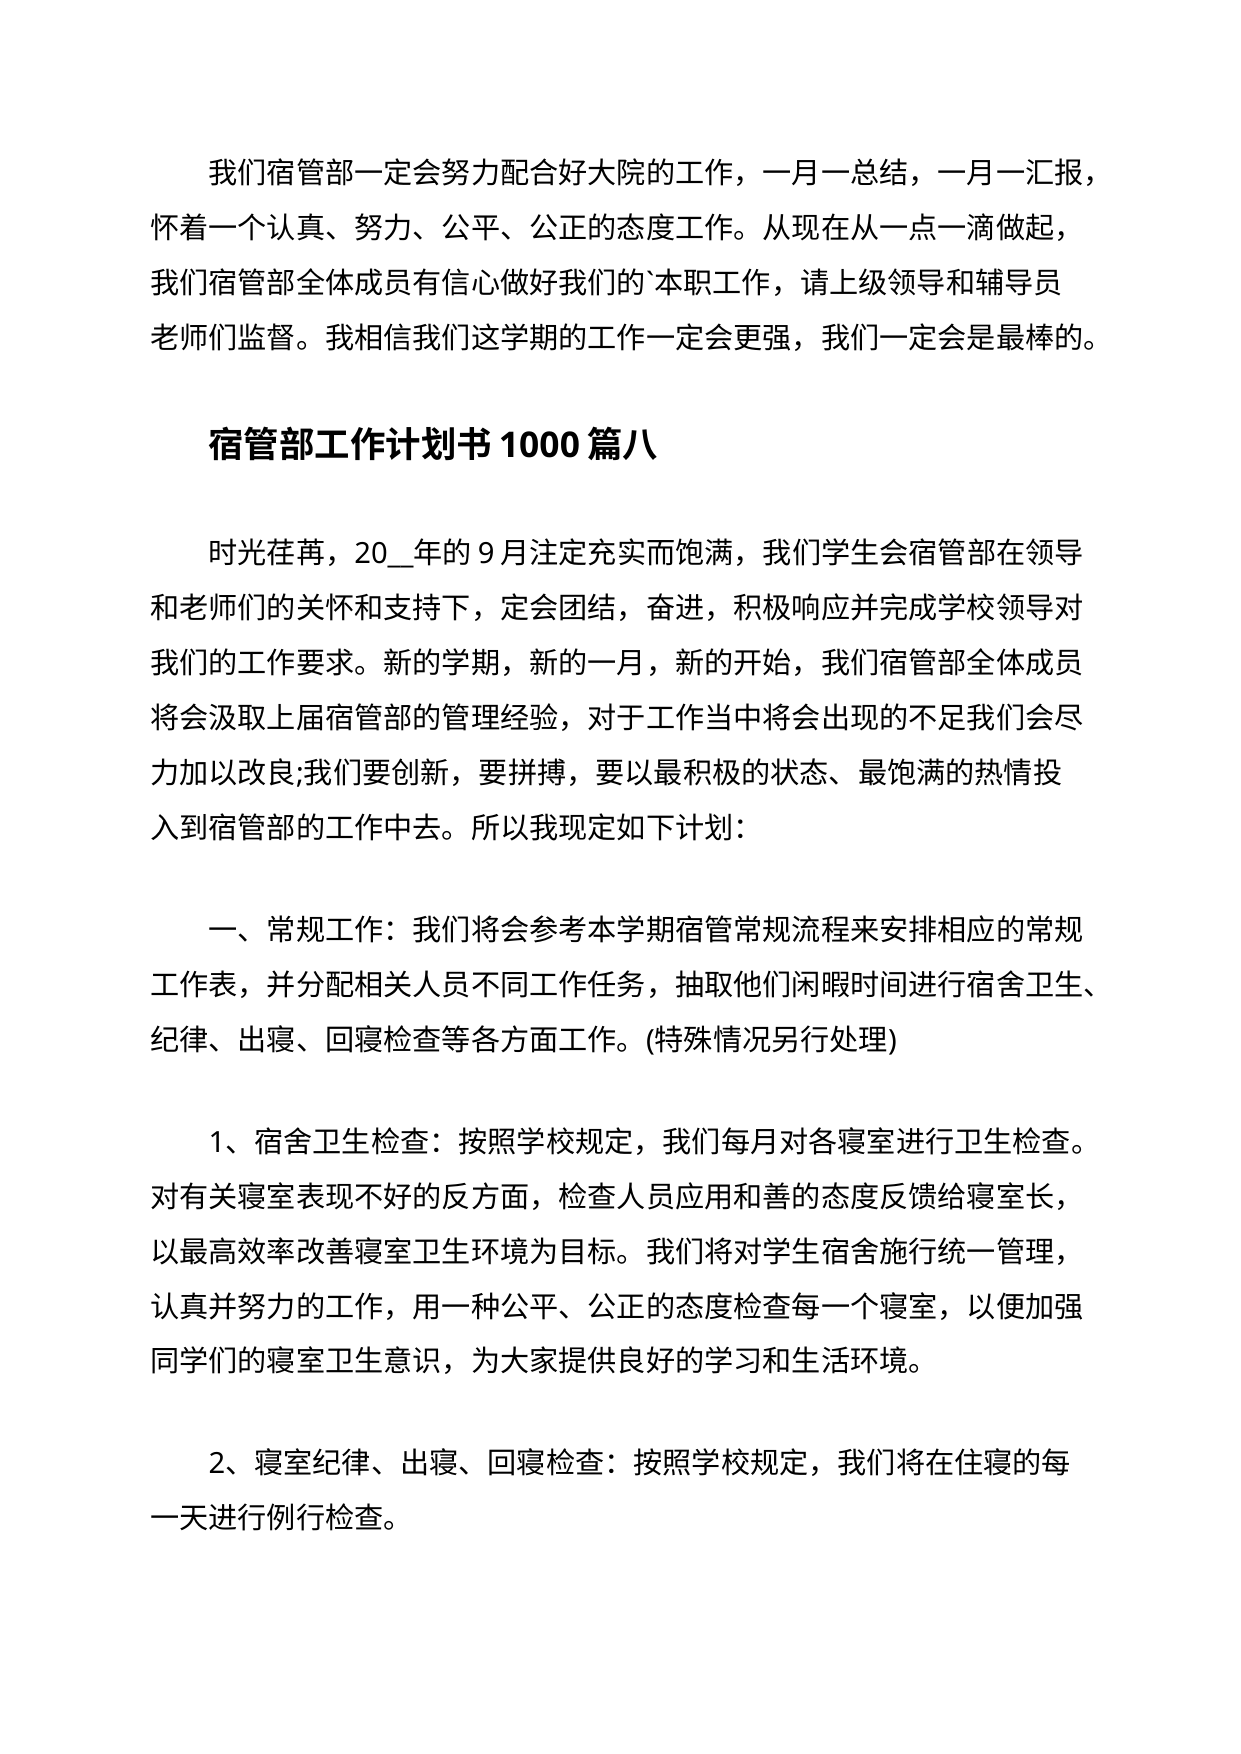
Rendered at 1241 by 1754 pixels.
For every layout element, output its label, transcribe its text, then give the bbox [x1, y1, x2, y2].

text 我们宿管部一定会努力配合好大院的工作，一月一总结，一月一汇报，怀着一个认真、努力、公平、公正的态度工作。从现在从一点一滴做起，我们宿管部全体成员有信心做好我们的`本职工作，请上级领导和辅导员老师们监督。我相信我们这学期的工作一定会更强，我们一定会是最棒的。 [150, 150, 1090, 357]
text 时光荏苒，20__年的9月注定充实而饱满，我们学生会宿管部在领导和老师们的关怀和支持下，定会团结，奋进，积极响应并完成学校领导对我们的工作要求。新的学期，新的一月，新的开始，我们宿管部全体成员将会汲取上届宿管部的管理经验，对于工作当中将会出现的不足我们会尽力加以改良;我们要创新，要拼搏，要以最积极的状态、最饱满的热情投入到宿管部的工作中去。所以我现定如下计划： [150, 530, 1090, 847]
text 2、寝室纪律、出寝、回寝检查：按照学校规定，我们将在住寝的每一天进行例行检查。 [150, 1440, 1090, 1537]
text 一、常规工作：我们将会参考本学期宿管常规流程来安排相应的常规工作表，并分配相关人员不同工作任务，抽取他们闲暇时间进行宿舍卫生、纪律、出寝、回寝检查等各方面工作。(特殊情况另行处理) [150, 907, 1090, 1059]
text 宿管部工作计划书1000篇八 [150, 417, 1090, 468]
text 1、宿舍卫生检查：按照学校规定，我们每月对各寝室进行卫生检查。对有关寝室表现不好的反方面，检查人员应用和善的态度反馈给寝室长，以最高效率改善寝室卫生环境为目标。我们将对学生宿舍施行统一管理，认真并努力的工作，用一种公平、公正的态度检查每一个寝室，以便加强同学们的寝室卫生意识，为大家提供良好的学习和生活环境。 [150, 1118, 1090, 1380]
